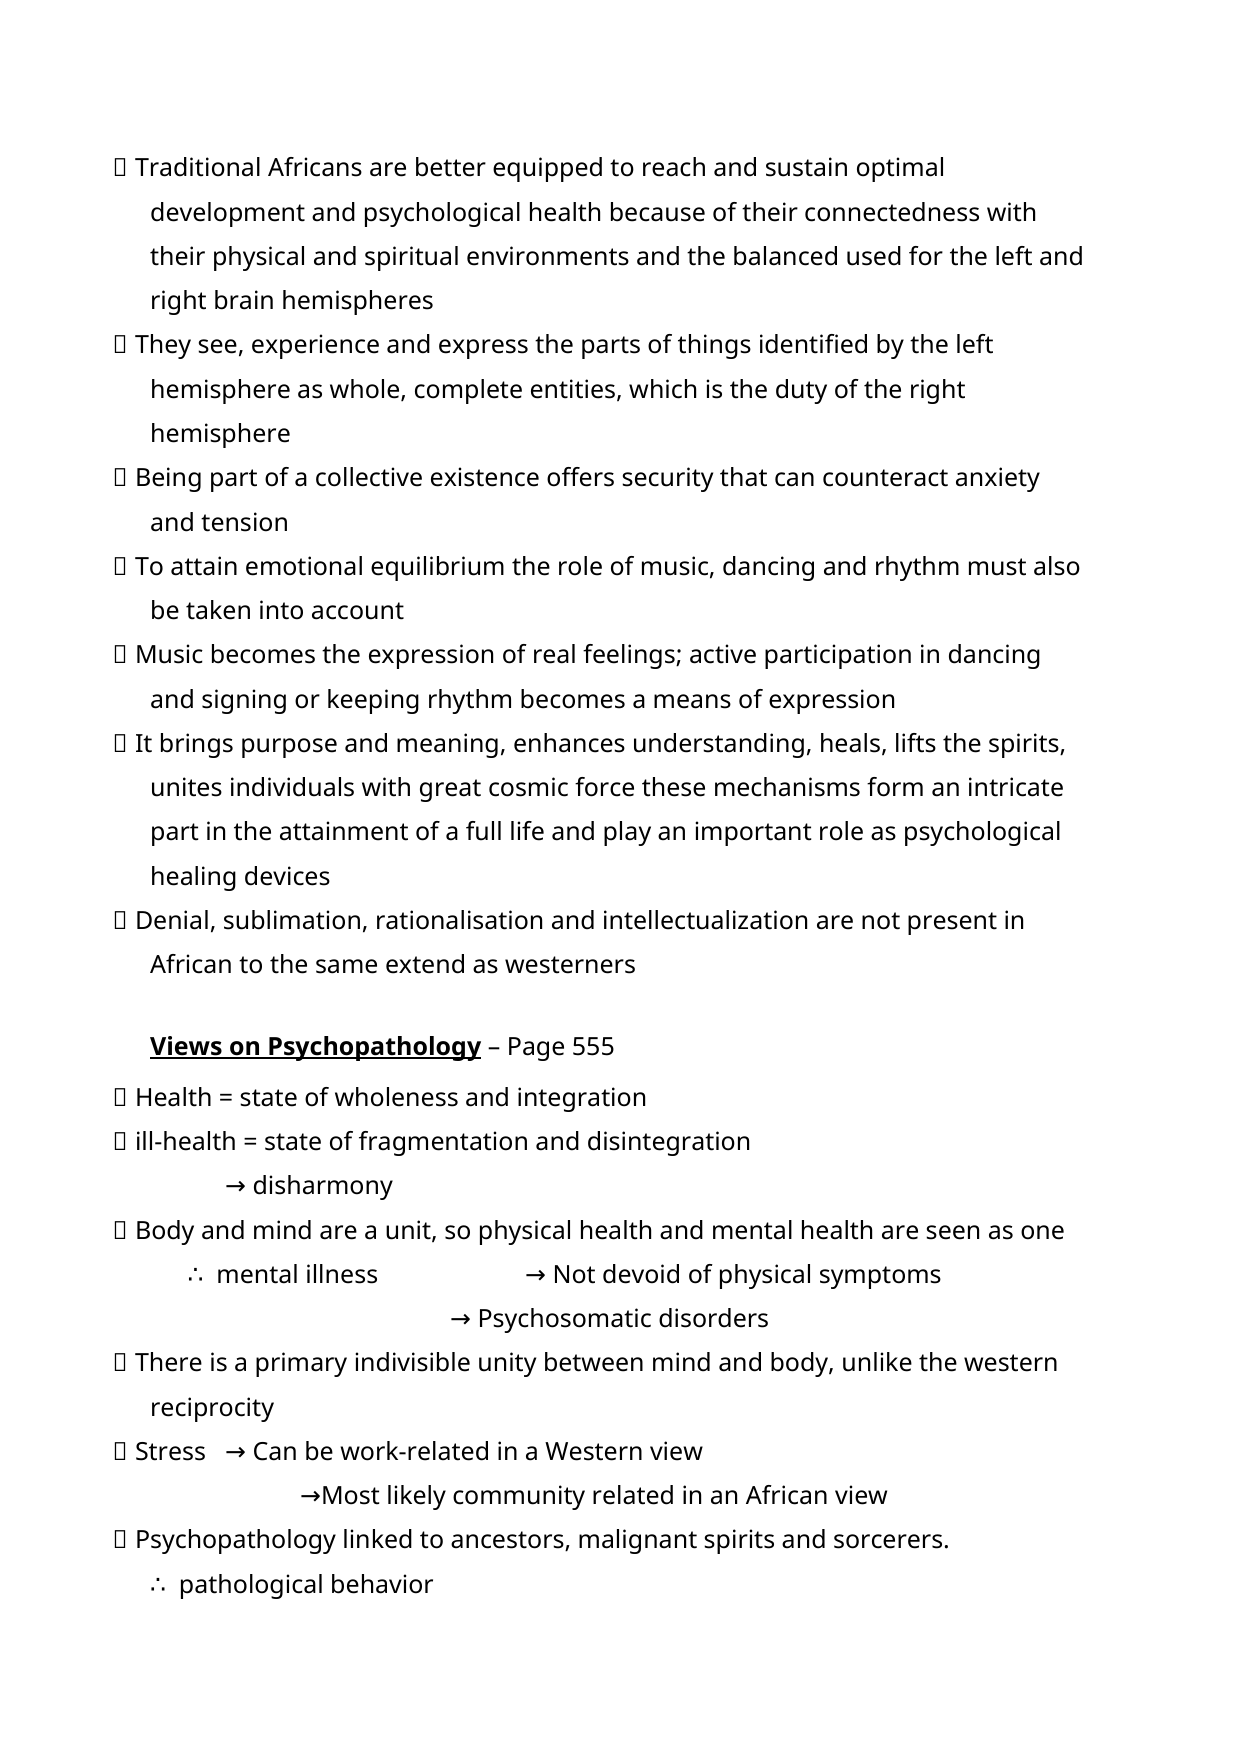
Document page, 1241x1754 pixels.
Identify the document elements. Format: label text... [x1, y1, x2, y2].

text  There is a primary indivisible unity between mind and body, unlike the western reciprocity [112, 1345, 1090, 1423]
text  They see, experience and express the parts of things identified by the left hemisphere as whole, complete entities, which is the duty of the right hemisphere [112, 327, 1090, 450]
text  Stress → Can be work-related in a Western view [112, 1434, 1090, 1468]
text  Traditional Africans are better equipped to reach and sustain optimal development and psychological health because of their connectedness with their physical and spiritual environments and the balanced used for the left and right brain hemispheres [112, 150, 1090, 317]
text Views on Psychopathology – Page 555 [150, 1028, 1090, 1062]
text  Being part of a collective existence offers security that can counteract anxiety and tension [112, 460, 1090, 538]
text ∴ pathological behavior [150, 1566, 1090, 1601]
text  Denial, sublimation, rationalisation and intellectualization are not present in African to the same extend as westerners [112, 903, 1090, 981]
text  ill-health = state of fragmentation and disintegration [112, 1124, 1090, 1158]
text  Psychopathology linked to ancestors, malignant spirits and sorcerers. [112, 1522, 1090, 1556]
text  Music becomes the expression of real feelings; active participation in dancing and signing or keeping rhythm becomes a means of expression [112, 637, 1090, 715]
text  Health = state of wholeness and integration [112, 1079, 1090, 1113]
text →Most likely community related in an African view [150, 1478, 1090, 1512]
text → disharmony [150, 1168, 1090, 1202]
text  It brings purpose and meaning, enhances understanding, heals, lifts the spirits, unites individuals with great cosmic force these mechanisms form an intricate part in the attainment of a full life and play an important role as psychological healing devices [112, 726, 1090, 892]
text  Body and mind are a unit, so physical health and mental health are seen as one [112, 1212, 1090, 1246]
text → Psychosomatic disorders [150, 1301, 1090, 1335]
text ∴ mental illness → Not devoid of physical symptoms [150, 1257, 1090, 1291]
text  To attain emotional equilibrium the role of music, dancing and rhythm must also be taken into account [112, 548, 1090, 627]
